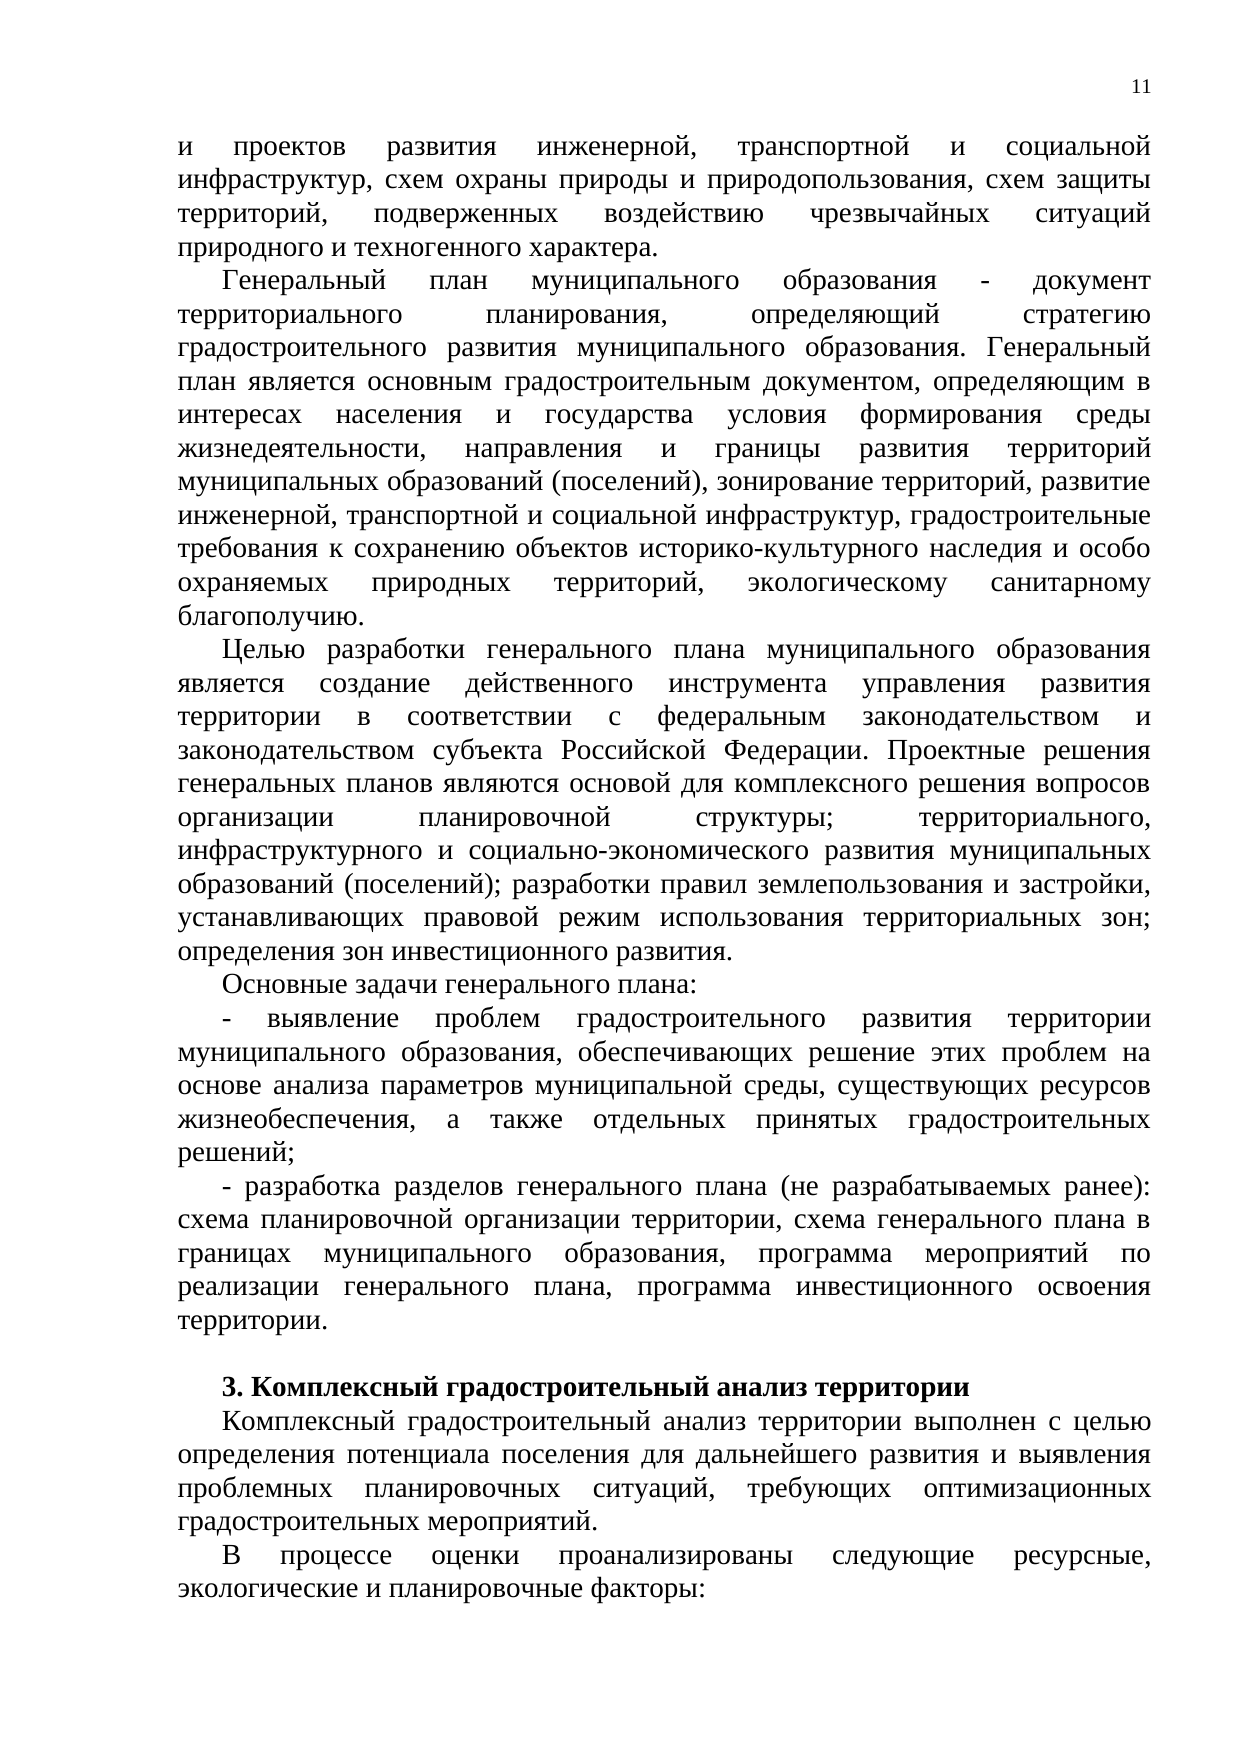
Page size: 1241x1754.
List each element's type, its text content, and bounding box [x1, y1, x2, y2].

text Основные задачи генерального плана: [177, 967, 1152, 1000]
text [177, 128, 1152, 262]
text Комплексный градостроительный анализ территории выполнен с целью определения потенциала поселения для дальнейшего развития и выявления проблемных планировочных ситуаций, требующих оптимизационных градостроительных мероприятий. [177, 1403, 1152, 1537]
text - разработка разделов генерального плана (не разрабатываемых ранее): схема планировочной организации территории, схема генерального плана в границах муниципального образования, программа мероприятий по реализации генерального плана, программа инвестиционного освоения территории. [177, 1168, 1152, 1336]
text 3. Комплексный градостроительный анализ территории [177, 1369, 1152, 1403]
subtitle Генеральный план муниципального образования - документ территориального планирования, определяющий стратегию градостроительного развития муниципального образования. Генеральный план является основным градостроительным документом, определяющим в интересах населения и государства условия формирования среды жизнедеятельности, направления и границы развития территорий муниципальных образований (поселений), зонирование территорий, развитие инженерной, транспортной и социальной инфраструктур, градостроительные требования к сохранению объектов историко-культурного наследия и особо охраняемых природных территорий, экологическому санитарному благополучию. [177, 262, 1152, 631]
text Целью разработки генерального плана муниципального образования является создание действенного инструмента управления развития территории в соответствии с федеральным законодательством и законодательством субъекта Российской Федерации. Проектные решения генеральных планов являются основой для комплексного решения вопросов организации планировочной структуры; территориального, инфраструктурного и социально-экономического развития муниципальных образований (поселений); разработки правил землепользования и застройки, устанавливающих правовой режим использования территориальных зон; определения зон инвестиционного развития. [177, 631, 1152, 967]
text - выявление проблем градостроительного развития территории муниципального образования, обеспечивающих решение этих проблем на основе анализа параметров муниципальной среды, существующих ресурсов жизнеобеспечения, а также отдельных принятых градостроительных решений; [177, 1000, 1152, 1168]
text В процессе оценки проанализированы следующие ресурсные, экологические и планировочные факторы: [177, 1537, 1152, 1604]
